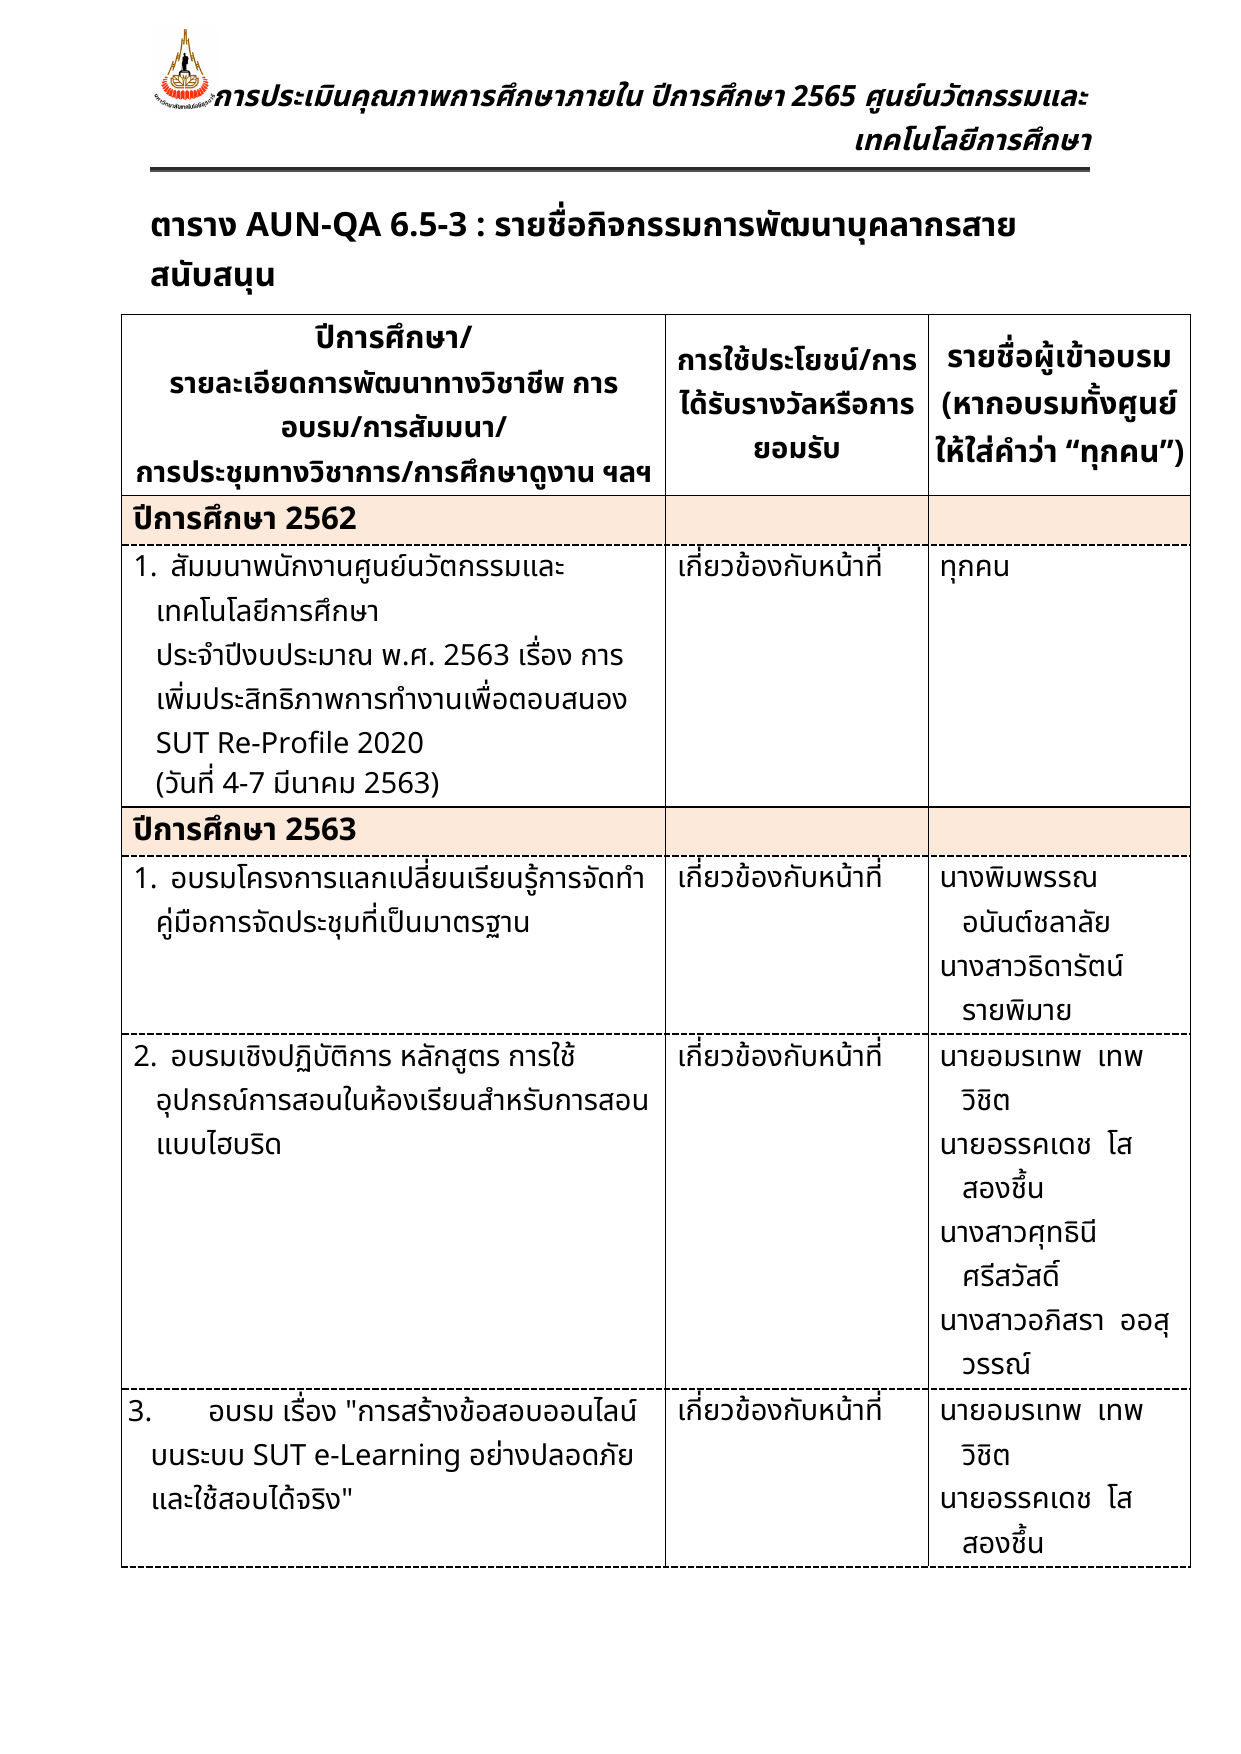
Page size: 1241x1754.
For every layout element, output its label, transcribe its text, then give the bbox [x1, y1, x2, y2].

table_cell เกี่ยวข้องกับหน้าที่ [666, 855, 928, 1033]
picture [148, 25, 221, 114]
table_cell นายอมรเทพ เทพวิชิต นายอรรคเดช โสสองชึ้น นางสาวศุทธินี ศรีสวัสดิ์ นางสาวอภิสรา ออสุวรรณ์ [929, 1388, 1190, 1566]
table_cell สัมมนาพนักงานศูนย์นวัตกรรมและเทคโนโลยีการศึกษา ประจำปีงบประมาณ พ.ศ. 2563 เรื่อง การเพิ่มประสิทธิภาพการทำงานเพื่อตอบสนอง SUT Re-Profile 2020 (วันที่ 4-7 มีนาคม 2563) [122, 544, 665, 806]
table_header ปีการศึกษา/ รายละเอียดการพัฒนาทางวิชาชีพ การอบรม/การสัมมนา/ การประชุมทางวิชาการ/การศึกษาดูงาน ฯลฯ [122, 315, 665, 495]
table_cell ปีการศึกษา 2562 [122, 496, 665, 544]
table_cell เกี่ยวข้องกับหน้าที่ [666, 1033, 928, 1388]
table_cell [929, 496, 1190, 544]
table_cell เกี่ยวข้องกับหน้าที่ [666, 544, 928, 806]
table_cell ปีการศึกษา 2563 [122, 808, 665, 855]
table_header รายชื่อผู้เข้าอบรม (หากอบรมทั้งศูนย์ ให้ใส่คำว่า “ทุกคน”) [929, 315, 1190, 495]
table_cell [929, 808, 1190, 855]
table_cell [666, 808, 928, 855]
table_cell ทุกคน [929, 544, 1190, 806]
table_cell อบรม เรื่อง "การสร้างข้อสอบออนไลน์บนระบบ SUT e-Learning อย่างปลอดภัยและใช้สอบได้จริง" [122, 1388, 665, 1566]
table_cell นางพิมพรรณ อนันต์ชลาลัย นางสาวธิดารัตน์ รายพิมาย [929, 855, 1190, 1033]
text ตาราง AUN-QA 6.5-3 : รายชื่อกิจกรรมการพัฒนาบุคลากรสายสนับสนุน [150, 200, 1090, 301]
table_cell เกี่ยวข้องกับหน้าที่ [666, 1388, 928, 1566]
table_cell อบรมเชิงปฏิบัติการ หลักสูตร การใช้อุปกรณ์การสอนในห้องเรียนสำหรับการสอนแบบไฮบริด [122, 1033, 665, 1388]
table_cell นายอมรเทพ เทพวิชิต นายอรรคเดช โสสองชึ้น นางสาวศุทธินี ศรีสวัสดิ์ นางสาวอภิสรา ออสุวรรณ์ [929, 1033, 1190, 1388]
table_header การใช้ประโยชน์/การได้รับรางวัลหรือการยอมรับ [666, 315, 928, 495]
table_cell อบรมโครงการแลกเปลี่ยนเรียนรู้การจัดทำคู่มือการจัดประชุมที่เป็นมาตรฐาน [122, 855, 665, 1033]
table_cell [666, 496, 928, 544]
